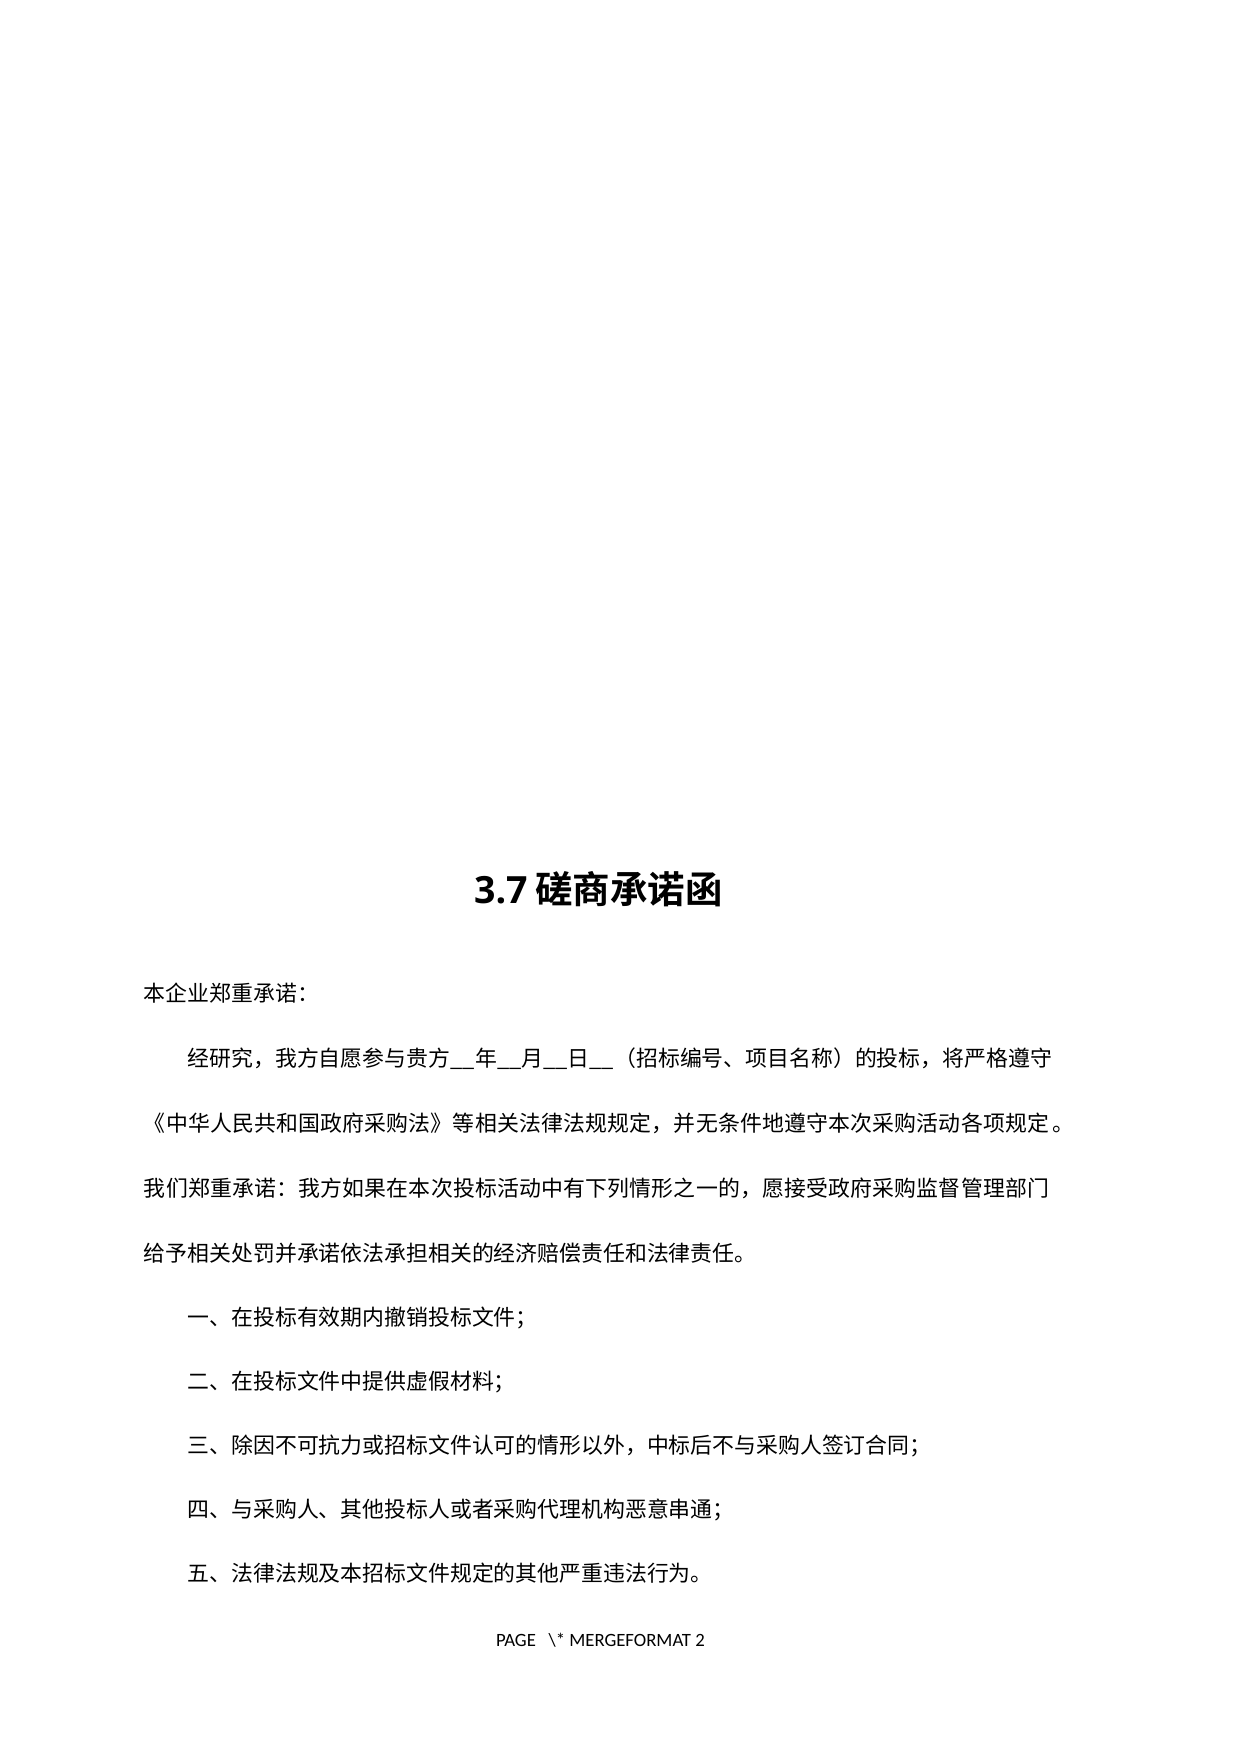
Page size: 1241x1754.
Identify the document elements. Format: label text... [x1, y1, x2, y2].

text 三、除因不可抗力或招标文件认可的情形以外，中标后不与采购人签订合同； [144, 1428, 1053, 1460]
text 经研究，我方自愿参与贵方__年__月__日__（招标编号、项目名称）的投标，将严格遵守《中华人民共和国政府采购法》等相关法律法规规定，并无条件地遵守本次采购活动各项规定。我们郑重承诺：我方如果在本次投标活动中有下列情形之一的，愿接受政府采购监督管理部门给予相关处罚并承诺依法承担相关的经济赔偿责任和法律责任。 [144, 1040, 1053, 1268]
text 二、在投标文件中提供虚假材料； [144, 1363, 1053, 1396]
text 五、法律法规及本招标文件规定的其他严重违法行为。 [144, 1556, 1053, 1588]
text 3.7磋商承诺函 [144, 854, 1053, 919]
text 四、与采购人、其他投标人或者采购代理机构恶意串通； [144, 1492, 1053, 1524]
text 一、在投标有效期内撤销投标文件； [144, 1299, 1053, 1332]
text 本企业郑重承诺： [144, 976, 1053, 1008]
